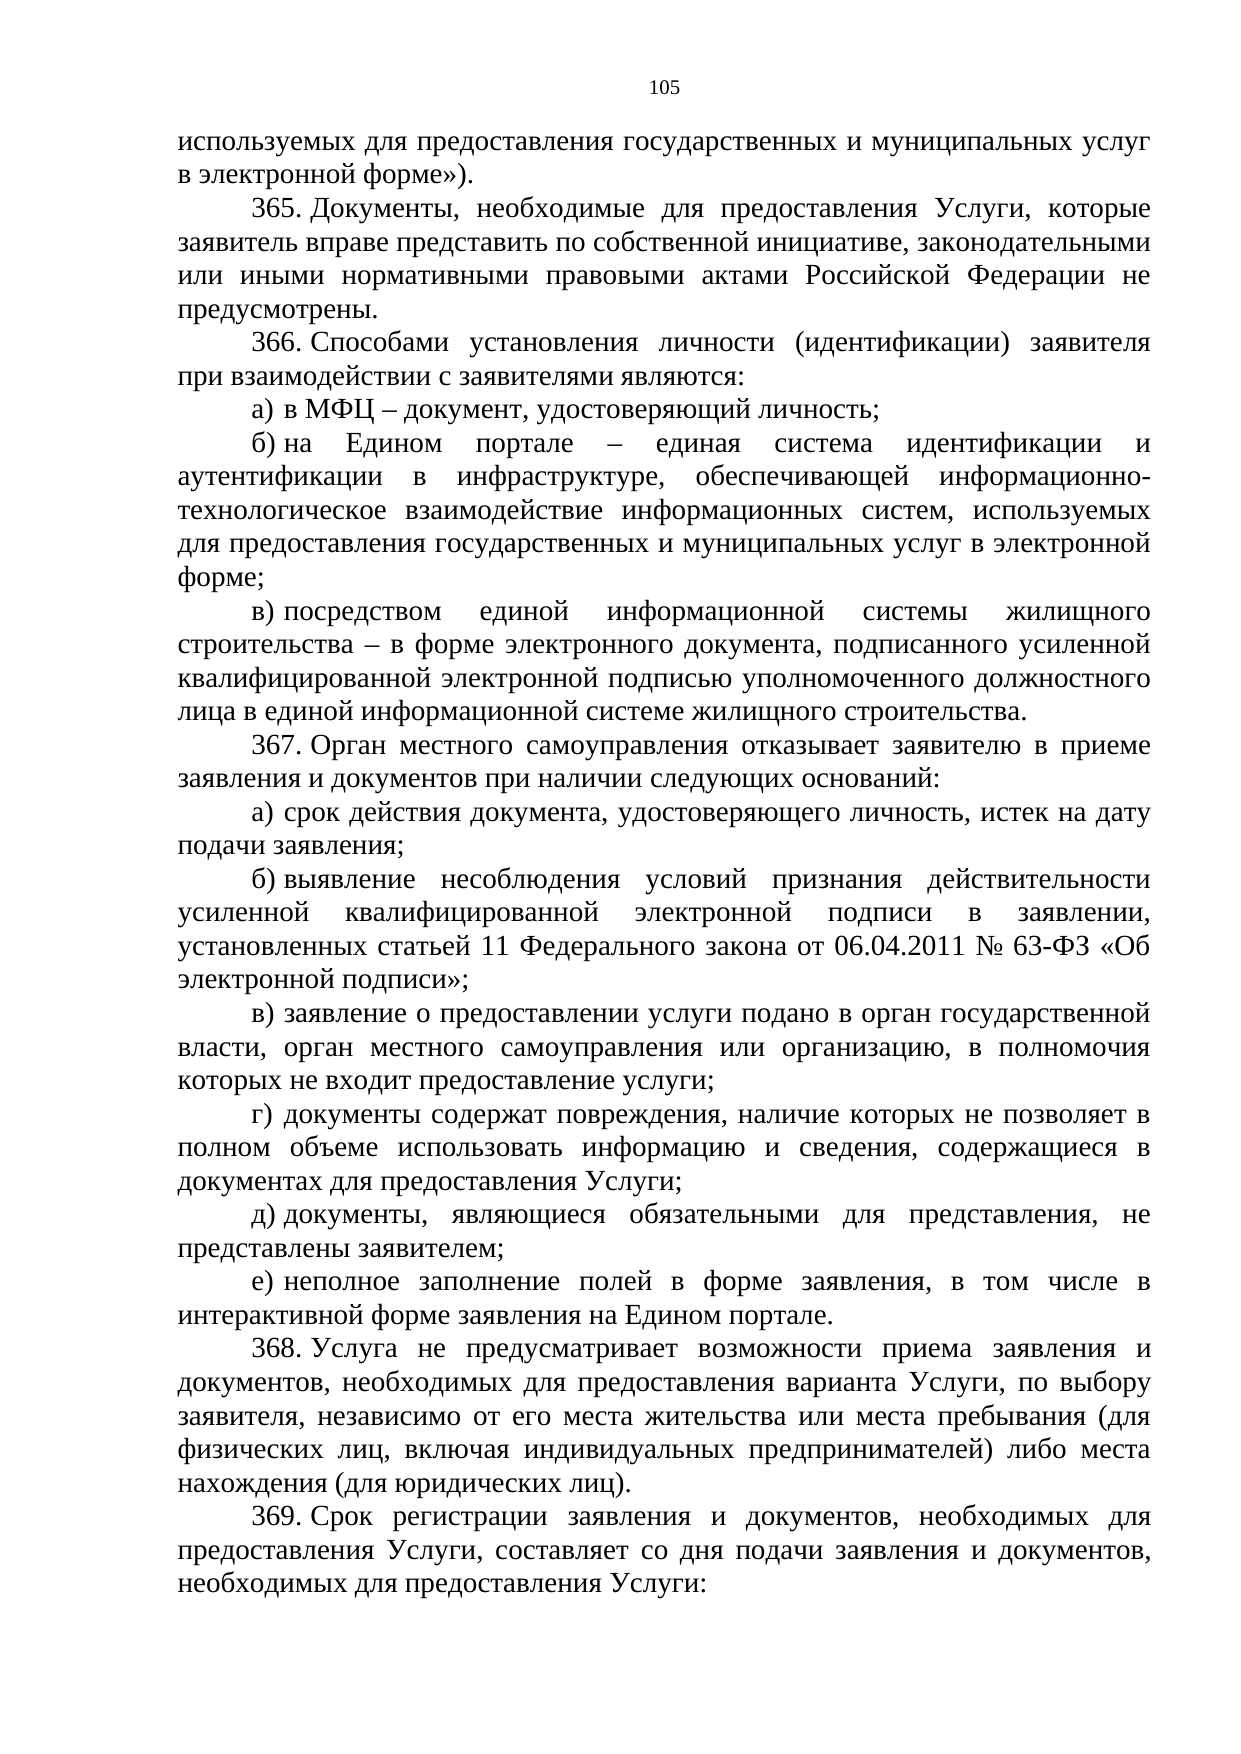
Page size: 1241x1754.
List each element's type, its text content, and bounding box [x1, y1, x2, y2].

list документы, являющиеся обязательными для представления, не представлены заявителем; [177, 1196, 1152, 1263]
list документы содержат повреждения, наличие которых не позволяет в полном объеме использовать информацию и сведения, содержащиеся в документах для предоставления Услуги; [177, 1096, 1152, 1196]
list Срок регистрации заявления и документов, необходимых для предоставления Услуги, составляет со дня подачи заявления и документов, необходимых для предоставления Услуги: [177, 1498, 1152, 1599]
list Орган местного самоуправления отказывает заявителю в приеме заявления и документов при наличии следующих оснований: [177, 727, 1152, 794]
list посредством единой информационной системы жилищного строительства – в форме электронного документа, подписанного усиленной квалифицированной электронной подписью уполномоченного должностного лица в единой информационной системе жилищного строительства. [177, 593, 1152, 727]
list срок действия документа, удостоверяющего личность, истек на дату подачи заявления; [177, 794, 1152, 861]
list заявление о предоставлении услуги подано в орган государственной власти, орган местного самоуправления или организацию, в полномочия которых не входит предоставление услуги; [177, 995, 1152, 1096]
list Способами установления личности (идентификации) заявителя при взаимодействии с заявителями являются: [177, 324, 1152, 391]
list Услуга не предусматривает возможности приема заявления и документов, необходимых для предоставления варианта Услуги, по выбору заявителя, независимо от его места жительства или места пребывания (для физических лиц, включая индивидуальных предпринимателей) либо места нахождения (для юридических лиц). [177, 1331, 1152, 1498]
list в МФЦ – документ, удостоверяющий личность; [177, 391, 1152, 425]
list выявление несоблюдения условий признания действительности усиленной квалифицированной электронной подписи в заявлении, установленных статьей 11 Федерального закона от 06.04.2011 № 63-ФЗ «Об электронной подписи»; [177, 861, 1152, 995]
list неполное заполнение полей в форме заявления, в том числе в интерактивной форме заявления на Едином портале. [177, 1263, 1152, 1331]
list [177, 123, 1152, 190]
list Документы, необходимые для предоставления Услуги, которые заявитель вправе представить по собственной инициативе, законодательными или иными нормативными правовыми актами Российской Федерации не предусмотрены. [177, 190, 1152, 324]
list на Едином портале – единая система идентификации и аутентификации в инфраструктуре, обеспечивающей информационно-технологическое взаимодействие информационных систем, используемых для предоставления государственных и муниципальных услуг в электронной форме; [177, 425, 1152, 593]
